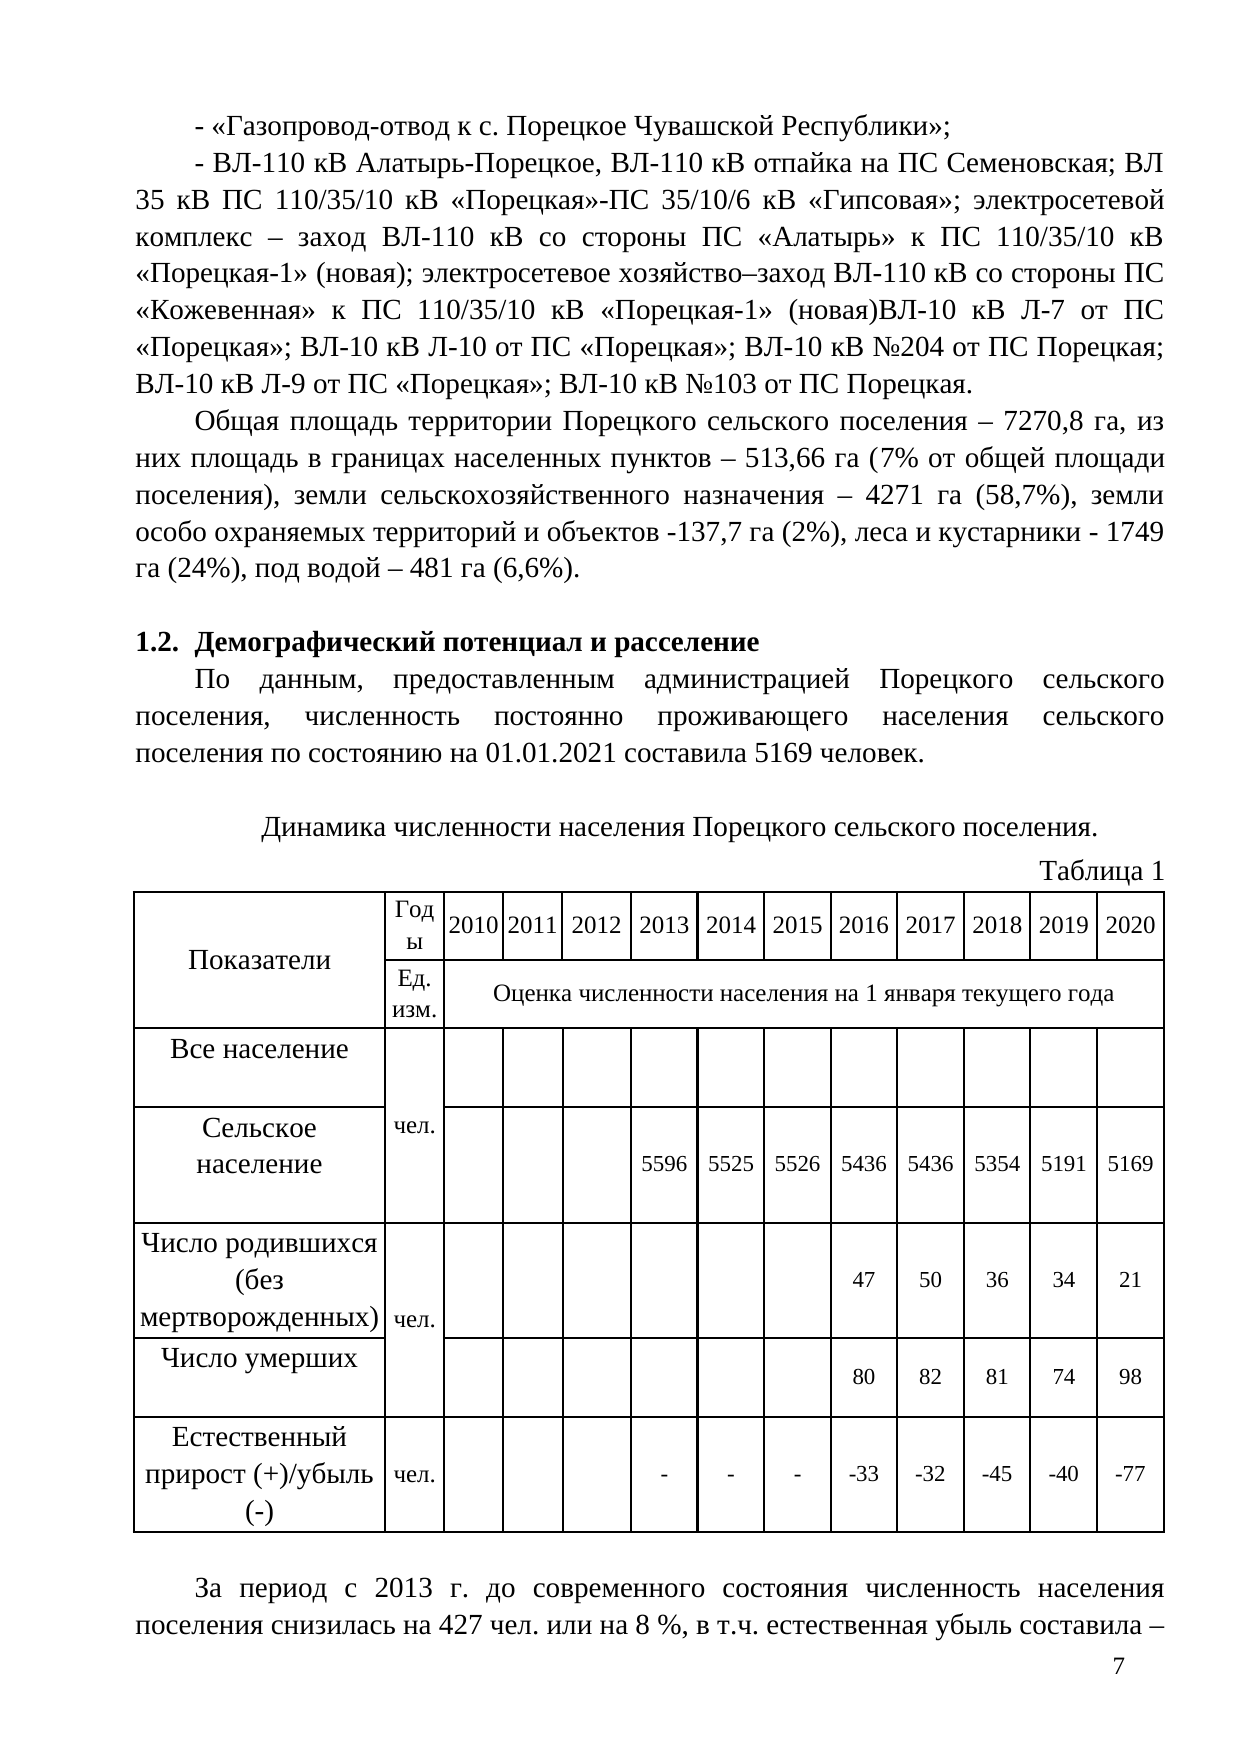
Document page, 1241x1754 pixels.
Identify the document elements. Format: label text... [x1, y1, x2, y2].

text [135, 1570, 1165, 1640]
table_cell [699, 1029, 763, 1106]
table_cell [564, 1108, 630, 1222]
table_cell Ед. изм. [386, 961, 443, 1027]
table_cell [1031, 1029, 1096, 1106]
table_cell [699, 1224, 763, 1337]
table_cell Число умерших [135, 1339, 384, 1416]
table_cell Оценка численности населения на 1 января текущего года [445, 961, 1163, 1027]
table_cell [765, 1339, 830, 1416]
table_cell 5596 [632, 1108, 696, 1222]
text Таблица 1 [135, 853, 1165, 887]
table_cell 5191 [1031, 1108, 1096, 1222]
table_cell чел. [386, 1418, 443, 1531]
table_header 2011 [504, 893, 561, 959]
table_cell [1098, 1029, 1163, 1106]
table_cell 98 [1098, 1339, 1163, 1416]
table_cell 82 [898, 1339, 963, 1416]
table_cell [504, 1108, 562, 1222]
list Демографический потенциал и расселение [135, 624, 1165, 658]
table_cell Число родившихся (без мертворожденных) [135, 1224, 384, 1337]
table_cell -77 [1098, 1418, 1163, 1531]
table_header 2016 [832, 893, 896, 959]
table_cell - [699, 1418, 763, 1531]
table_header 2012 [563, 893, 630, 959]
table_cell [504, 1224, 562, 1337]
table_header 2018 [965, 893, 1029, 959]
table_cell [564, 1224, 630, 1337]
table_cell Все население [135, 1029, 384, 1106]
table_cell [965, 1029, 1029, 1106]
table_cell [504, 1029, 562, 1106]
table_cell чел. [386, 1029, 443, 1222]
table_cell -45 [965, 1418, 1029, 1531]
table_cell -40 [1031, 1418, 1096, 1531]
table_cell [445, 1029, 502, 1106]
text Динамика численности населения Порецкого сельского поселения. [135, 809, 1165, 842]
table_cell [445, 1224, 502, 1337]
table_cell 5526 [765, 1108, 830, 1222]
table_cell 81 [965, 1339, 1029, 1416]
table_cell 5169 [1098, 1108, 1163, 1222]
table_cell 36 [965, 1224, 1029, 1337]
table_cell 5525 [699, 1108, 763, 1222]
table_cell [699, 1339, 763, 1416]
text - ВЛ-110 кВ Алатырь-Порецкое, ВЛ-110 кВ отпайка на ПС Семеновская; ВЛ 35 кВ ПС 110/35/10 кВ «Порецкая»-ПС 35/10/6 кВ «Гипсовая»; электросетевой комплекс – заход ВЛ-110 кВ со стороны ПС «Алатырь» к ПС 110/35/10 кВ «Порецкая-1» (новая); электросетевое хозяйство–заход ВЛ-110 кВ со стороны ПС «Кожевенная» к ПС 110/35/10 кВ «Порецкая-1» (новая)ВЛ-10 кВ Л-7 от ПС «Порецкая»; ВЛ-10 кВ Л-10 от ПС «Порецкая»; ВЛ-10 кВ №204 от ПС Порецкая; ВЛ-10 кВ Л-9 от ПС «Порецкая»; ВЛ-10 кВ №103 от ПС Порецкая. [135, 145, 1165, 400]
table_cell [765, 1029, 830, 1106]
table_cell [504, 1339, 562, 1416]
table_header 2015 [765, 893, 830, 959]
table_cell [504, 1418, 562, 1531]
text По данным, предоставленным администрацией Порецкого сельского поселения, численность постоянно проживающего населения сельского поселения по состоянию на 01.01.2021 составила 5169 человек. [135, 661, 1165, 768]
table_header 2013 [632, 893, 696, 959]
text - «Газопровод-отвод к с. Порецкое Чувашской Республики»; [135, 108, 1165, 142]
table_cell 80 [832, 1339, 896, 1416]
table_header 2010 [445, 893, 502, 959]
table_cell [832, 1029, 896, 1106]
table_header 2017 [898, 893, 963, 959]
table_cell [445, 1418, 502, 1531]
table_cell [632, 1224, 696, 1337]
table_cell [898, 1029, 963, 1106]
table_cell 47 [832, 1224, 896, 1337]
table_cell Сельское население [135, 1108, 384, 1222]
table_cell [564, 1339, 630, 1416]
table_cell [445, 1108, 502, 1222]
table_cell [564, 1029, 630, 1106]
table_header Годы [386, 893, 443, 959]
table_cell [765, 1224, 830, 1337]
table_header Показатели [135, 893, 384, 1027]
table_header 2014 [699, 893, 763, 959]
table_header 2020 [1098, 893, 1163, 959]
table_cell - [632, 1418, 696, 1531]
table_cell Естественный прирост (+)/убыль (-) [135, 1418, 384, 1531]
table_cell -33 [832, 1418, 896, 1531]
table_cell 34 [1031, 1224, 1096, 1337]
table_cell [632, 1029, 696, 1106]
table_cell -32 [898, 1418, 963, 1531]
table_cell [632, 1339, 696, 1416]
table_cell [445, 1339, 502, 1416]
table_cell - [765, 1418, 830, 1531]
table_cell 5354 [965, 1108, 1029, 1222]
table_cell 21 [1098, 1224, 1163, 1337]
table_header 2019 [1031, 893, 1096, 959]
table_cell чел. [386, 1224, 443, 1416]
table_cell 50 [898, 1224, 963, 1337]
table_cell 74 [1031, 1339, 1096, 1416]
table_cell [564, 1418, 630, 1531]
table_cell 5436 [898, 1108, 963, 1222]
table_cell 5436 [832, 1108, 896, 1222]
text Общая площадь территории Порецкого сельского поселения – 7270,8 га, из них площадь в границах населенных пунктов – 513,66 га (7% от общей площади поселения), земли сельскохозяйственного назначения – 4271 га (58,7%), земли особо охраняемых территорий и объектов -137,7 га (2%), леса и кустарники - 1749 га (24%), под водой – 481 га (6,6%). [135, 403, 1165, 584]
